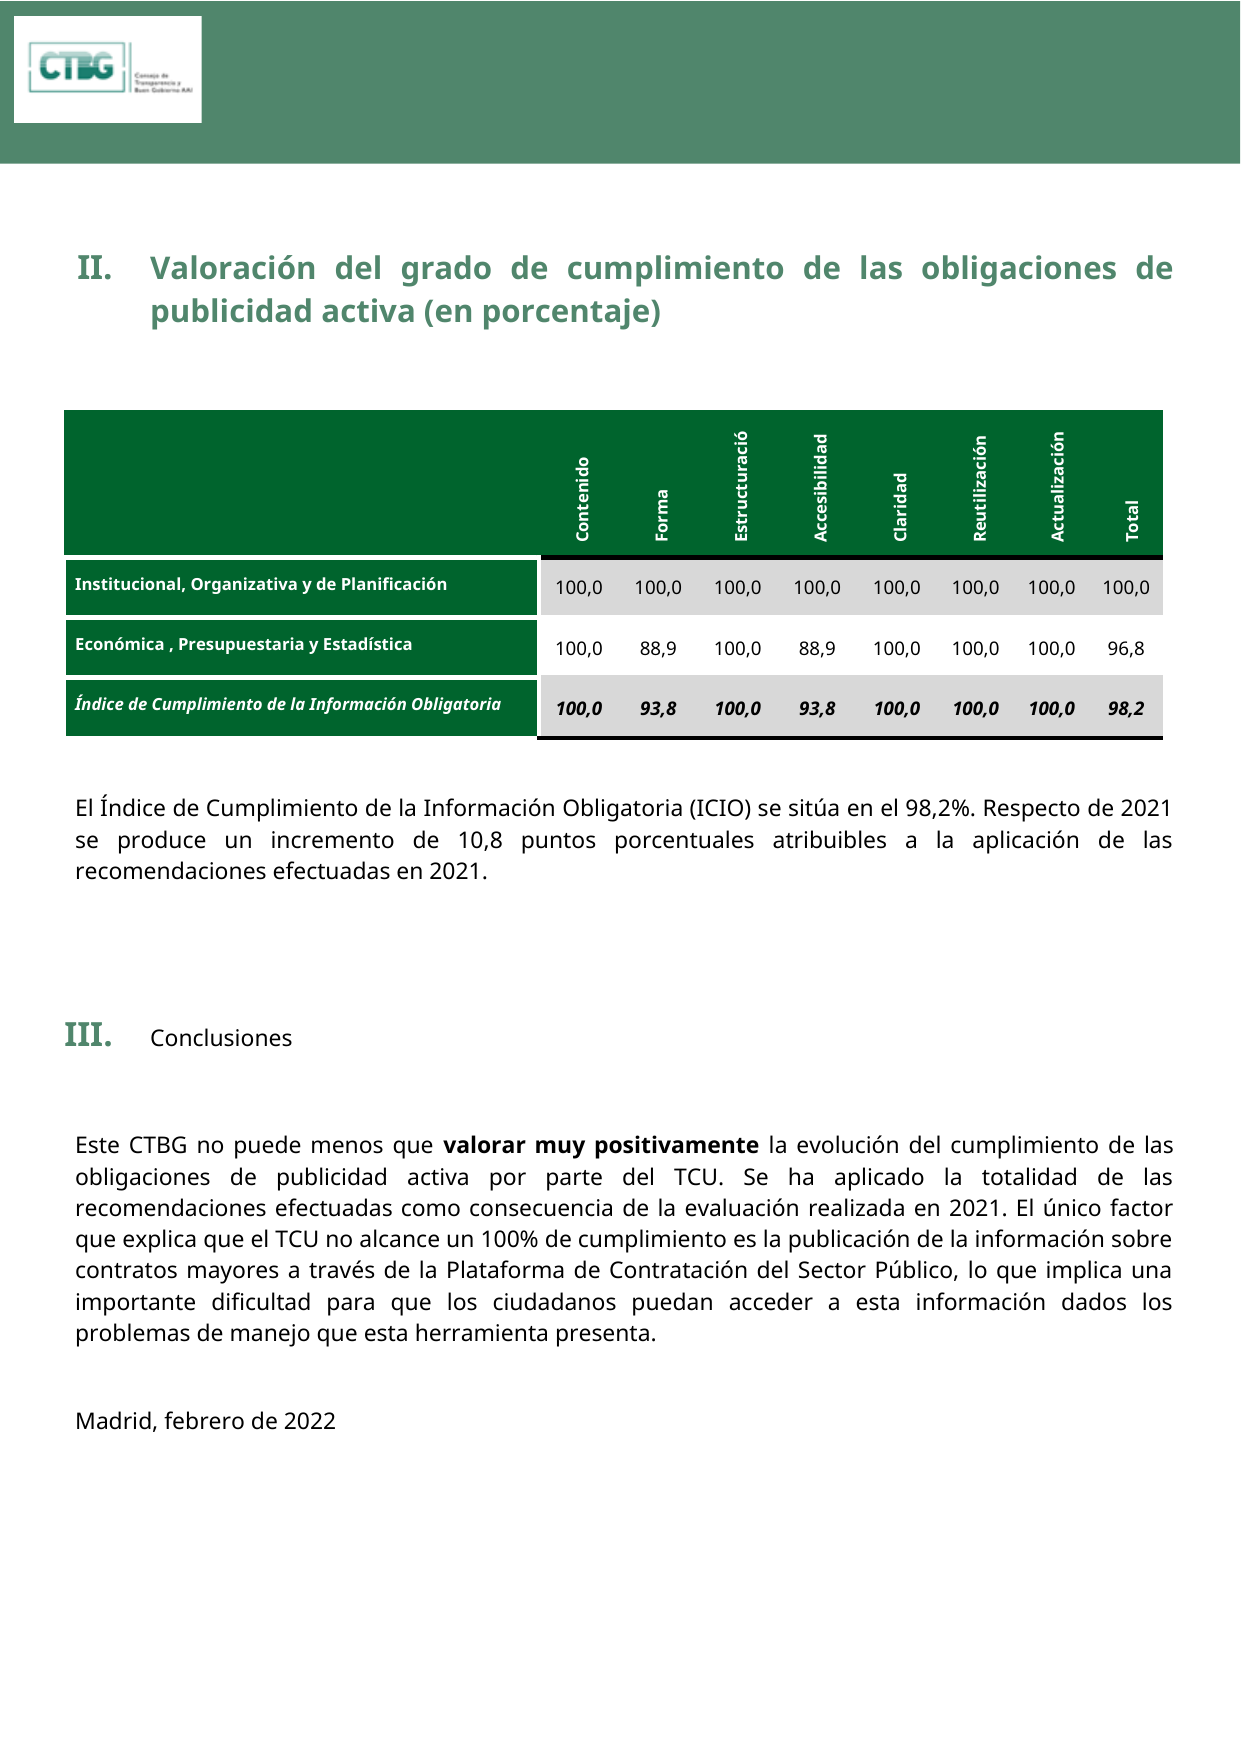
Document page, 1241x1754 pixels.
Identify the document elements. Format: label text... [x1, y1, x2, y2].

table_cell 93,8 [777, 675, 857, 736]
table_header Actualización [1014, 410, 1089, 555]
text Este CTBG no puede menos que valorar muy positivamente la evolución del cumplimiento de las obligaciones de publicidad activa por parte del TCU. Se ha aplicado la totalidad de las recomendaciones efectuadas como consecuencia de la evaluación realizada en 2021. El único factor que explica que el TCU no alcance un 100% de cumplimiento es la publicación de la información sobre contratos mayores a través de la Plataforma de Contratación del Sector Público, lo que implica una importante dificultad para que los ciudadanos puedan acceder a esta información dados los problemas de manejo que esta herramienta presenta. [75, 1129, 1174, 1348]
table_cell 100,0 [618, 560, 698, 615]
table_cell 100,0 [857, 560, 936, 615]
table_cell 100,0 [936, 560, 1014, 615]
table_cell 100,0 [698, 560, 777, 615]
table_cell 100,0 [1014, 560, 1089, 615]
table_header Claridad [857, 410, 936, 555]
table_cell 100,0 [936, 615, 1014, 675]
table_cell 100,0 [541, 615, 618, 675]
table_header Estructuración [698, 410, 777, 555]
table_cell 100,0 [857, 675, 936, 736]
table_cell 88,9 [777, 615, 857, 675]
text El Índice de Cumplimiento de la Información Obligatoria (ICIO) se sitúa en el 98,2%. Respecto de 2021 se produce un incremento de 10,8 puntos porcentuales atribuibles a la aplicación de las recomendaciones efectuadas en 2021. [75, 792, 1174, 886]
table_cell 100,0 [1089, 560, 1163, 615]
table_cell Económica , Presupuestaria y Estadística [66, 620, 537, 675]
table_cell 100,0 [698, 615, 777, 675]
table_header [64, 410, 539, 555]
table_cell 100,0 [1014, 615, 1089, 675]
table_cell 96,8 [1089, 615, 1163, 675]
table_header Contenido [539, 410, 618, 555]
table_header Total [1089, 410, 1163, 555]
table_header Reutilización [936, 410, 1014, 555]
table_cell Índice de Cumplimiento de la Información Obligatoria [66, 680, 537, 736]
table_cell 88,9 [618, 615, 698, 675]
text Madrid, febrero de 2022 [75, 1405, 1174, 1436]
table_cell 100,0 [698, 675, 777, 736]
table_cell 100,0 [857, 615, 936, 675]
table_cell 100,0 [777, 560, 857, 615]
table_cell 100,0 [936, 675, 1014, 736]
table_cell 98,2 [1089, 675, 1163, 736]
table_cell Institucional, Organizativa y de Planificación [66, 560, 537, 615]
table_cell 93,8 [618, 675, 698, 736]
table_header Accesibilidad [777, 410, 857, 555]
table_cell 100,0 [541, 675, 618, 736]
table_header Forma [618, 410, 698, 555]
table_cell 100,0 [541, 560, 618, 615]
table_cell 100,0 [1014, 675, 1089, 736]
